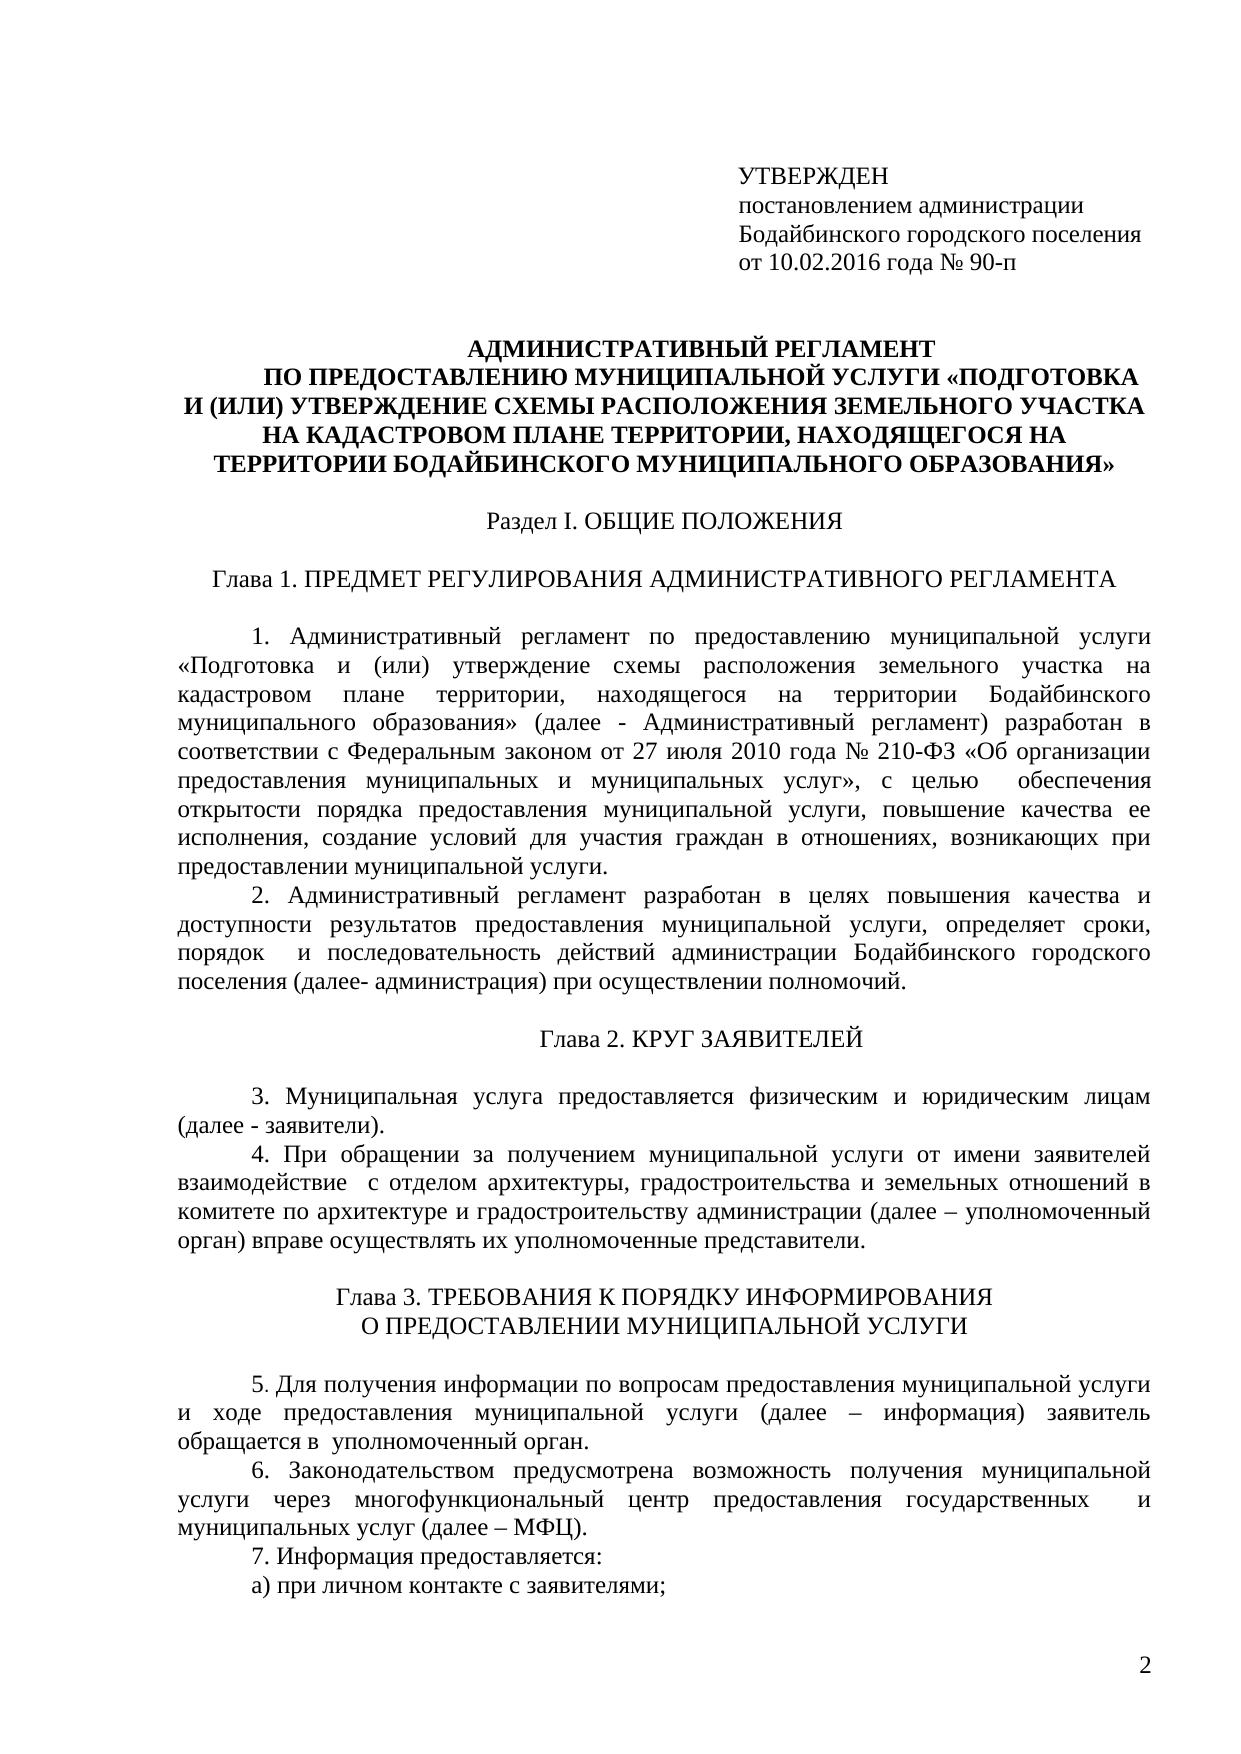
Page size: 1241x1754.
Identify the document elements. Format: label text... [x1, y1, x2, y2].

title ПО ПРЕДОСТАВЛЕНИЮ МУНИЦИПАЛЬНОЙ УСЛУГИ «ПОДГОТОВКА И (ИЛИ) УТВЕРЖДЕНИЕ СХЕМЫ РАСПОЛОЖЕНИЯ ЗЕМЕЛЬНОГО УЧАСТКА НА КАДАСТРОВОМ ПЛАНЕ ТЕРРИТОРИИ, НАХОДЯЩЕГОСЯ НА ТЕРРИТОРИИ БОДАЙБИНСКОГО МУНИЦИПАЛЬНОГО ОБРАЗОВАНИЯ» [177, 362, 1152, 477]
text УТВЕРЖДЕН [177, 161, 1152, 190]
title АДМИНИСТРАТИВНЫЙ РЕГЛАМЕНТ [177, 334, 1152, 362]
text 5. Для получения информации по вопросам предоставления муниципальной услуги и ходе предоставления муниципальной услуги (далее – информация) заявитель обращается в уполномоченный орган. [177, 1369, 1152, 1455]
text 6. Законодательством предусмотрена возможность получения муниципальной услуги через многофункциональный центр предоставления государственных и муниципальных услуг (далее – МФЦ). [177, 1455, 1152, 1541]
text Раздел I. ОБЩИЕ ПОЛОЖЕНИЯ [177, 506, 1152, 535]
text 2. Административный регламент разработан в целях повышения качества и доступности результатов предоставления муниципальной услуги, определяет сроки, порядок и последовательность действий администрации Бодайбинского городского поселения (далее- администрация) при осуществлении полномочий. [177, 880, 1152, 995]
text 1. Административный регламент по предоставлению муниципальной услуги «Подготовка и (или) утверждение схемы расположения земельного участка на кадастровом плане территории, находящегося на территории Бодайбинского муниципального образования» (далее - Административный регламент) разработан в соответствии с Федеральным законом от 27 июля 2010 года № 210-ФЗ «Об организации предоставления муниципальных и муниципальных услуг», с целью обеспечения открытости порядка предоставления муниципальной услуги, повышение качества ее исполнения, создание условий для участия граждан в отношениях, возникающих при предоставлении муниципальной услуги. [177, 621, 1152, 880]
text 3. Муниципальная услуга предоставляется физическим и юридическим лицам (далее - заявители). [177, 1081, 1152, 1139]
text а) при личном контакте с заявителями; [177, 1570, 1152, 1599]
text 4. При обращении за получением муниципальной услуги от имени заявителей взаимодействие с отделом архитектуры, градостроительства и земельных отношений в комитете по архитектуре и градостроительству администрации (далее – уполномоченный орган) вправе осуществлять их уполномоченные представители. [177, 1139, 1152, 1254]
text Глава 2. Круг заявителей [177, 1024, 1152, 1052]
text Глава 3. Требования к порядку информирования [177, 1282, 1152, 1311]
text от 10.02.2016 года № 90-п [738, 247, 1152, 276]
text 7. Информация предоставляется: [177, 1541, 1152, 1570]
text Бодайбинского городского поселения [738, 219, 1152, 247]
text о предоставлении МУНИЦИПАЛЬНОЙ услуги [177, 1311, 1152, 1340]
text постановлением администрации [738, 190, 1152, 219]
text Глава 1. Предмет регулирования административного регламента [177, 564, 1152, 592]
